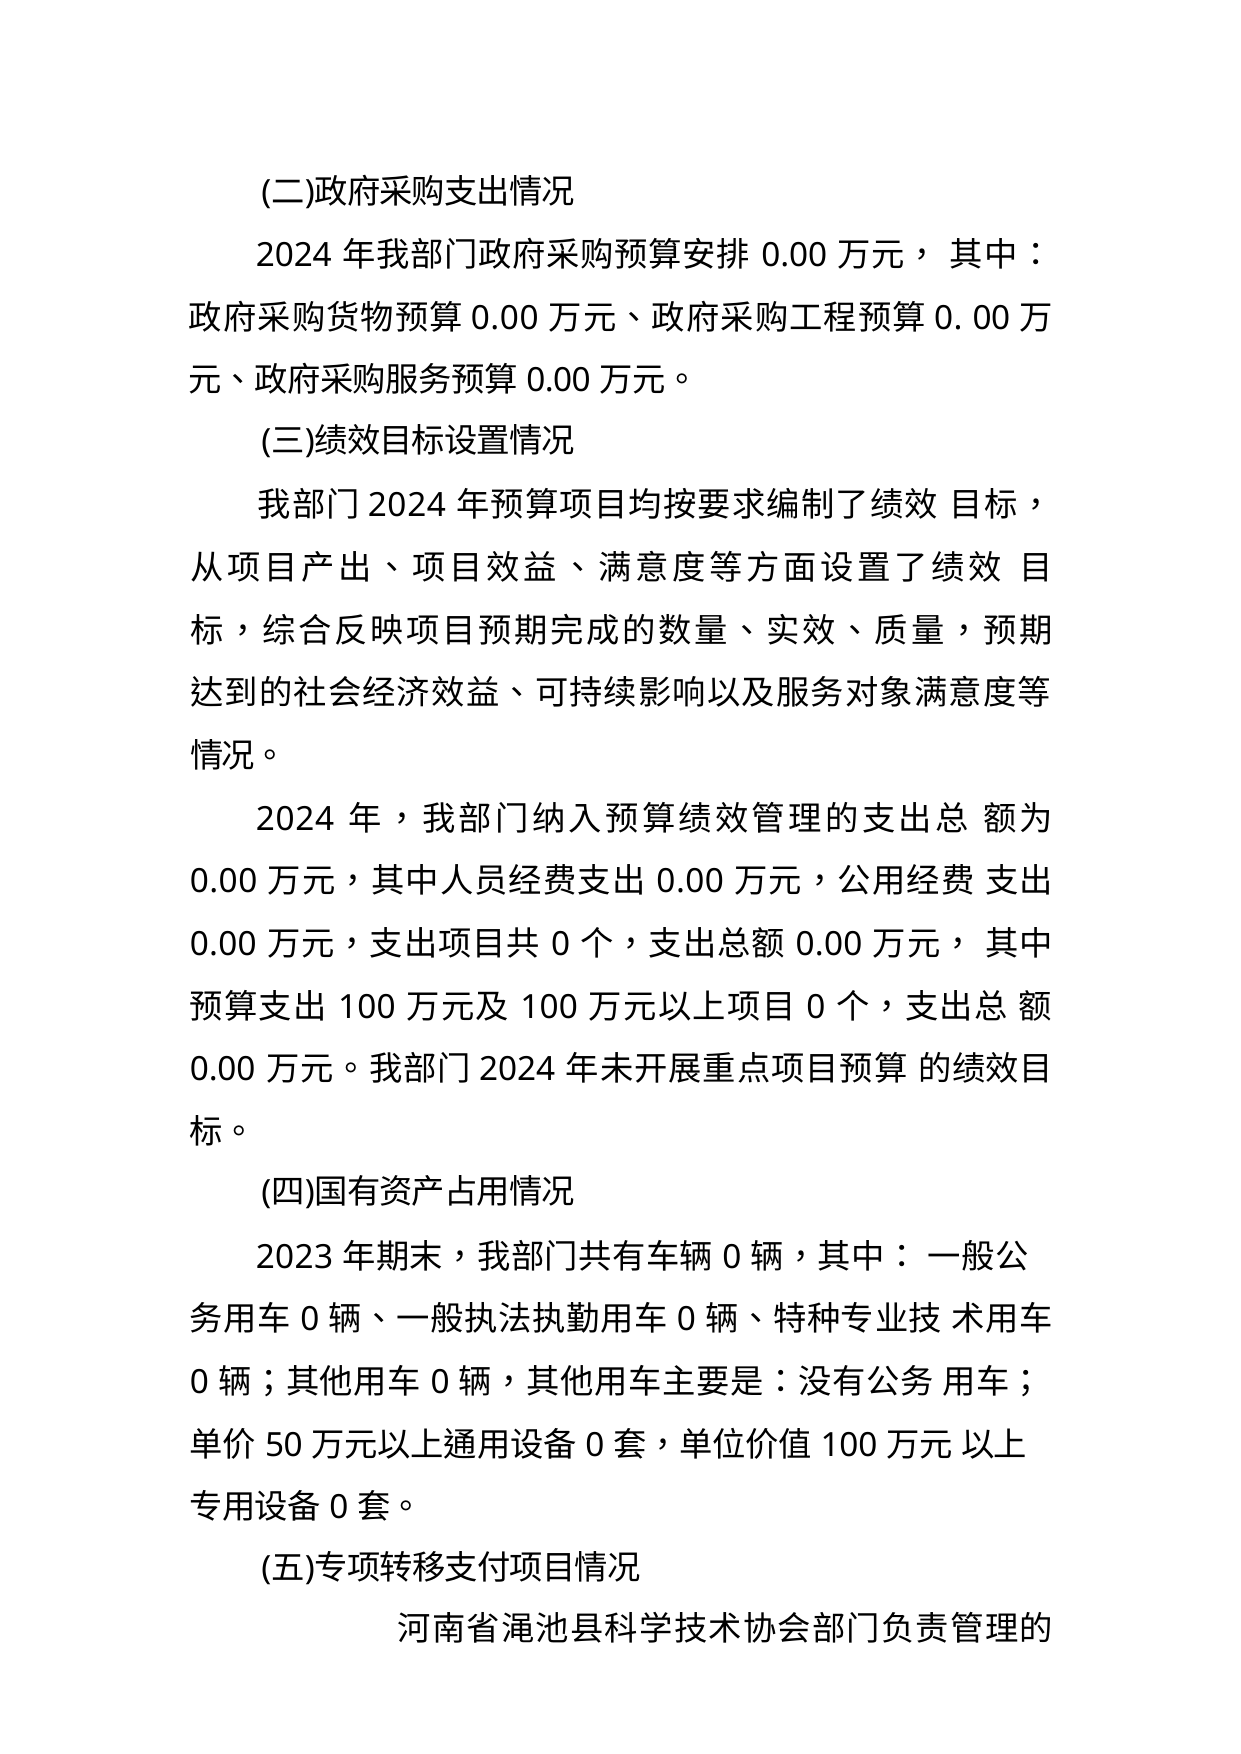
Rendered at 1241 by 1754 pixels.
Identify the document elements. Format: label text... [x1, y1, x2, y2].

text 2023 年期末，我部门共有车辆 0 辆，其中： 一般公务用车 0 辆、一般执法执勤用车 0 辆、特种专业技 术用车 0 辆；其他用车 0 辆，其他用车主要是：没有公务 用车；单价 50 万元以上通用设备 0 套，单位价值 100 万元 以上专用设备 0 套。 [189, 1233, 1053, 1528]
text 2024 年，我部门纳入预算绩效管理的支出总 额为 0.00 万元，其中人员经费支出 0.00 万元，公用经费 支出 0.00 万元，支出项目共 0 个，支出总额 0.00 万元， 其中预算支出 100 万元及 100 万元以上项目 0 个，支出总 额 0.00 万元。我部门2024 年未开展重点项目预算 的绩效目标。 [189, 795, 1053, 1153]
text 2024 年我部门政府采购预算安排 0.00 万元， 其中：政府采购货物预算0.00 万元、政府采购工程预算0. 00 万元、政府采购服务预算 0.00 万元。 [189, 231, 1053, 402]
text (三)绩效目标设置情况 [261, 419, 1054, 461]
text (四)国有资产占用情况 [261, 1171, 1054, 1212]
text (二)政府采购支出情况 [261, 169, 1054, 212]
text 我部门2024 年预算项目均按要求编制了绩效 目标，从项目产出、项目效益、满意度等方面设置了绩效 目标，综合反映项目预期完成的数量、实效、质量，预期 达到的社会经济效益、可持续影响以及服务对象满意度等 情况。 [190, 481, 1053, 777]
text 河南省渑池县科学技术协会部门负责管理的 [186, 1607, 1053, 1649]
text (五)专项转移支付项目情况 [261, 1546, 1054, 1588]
